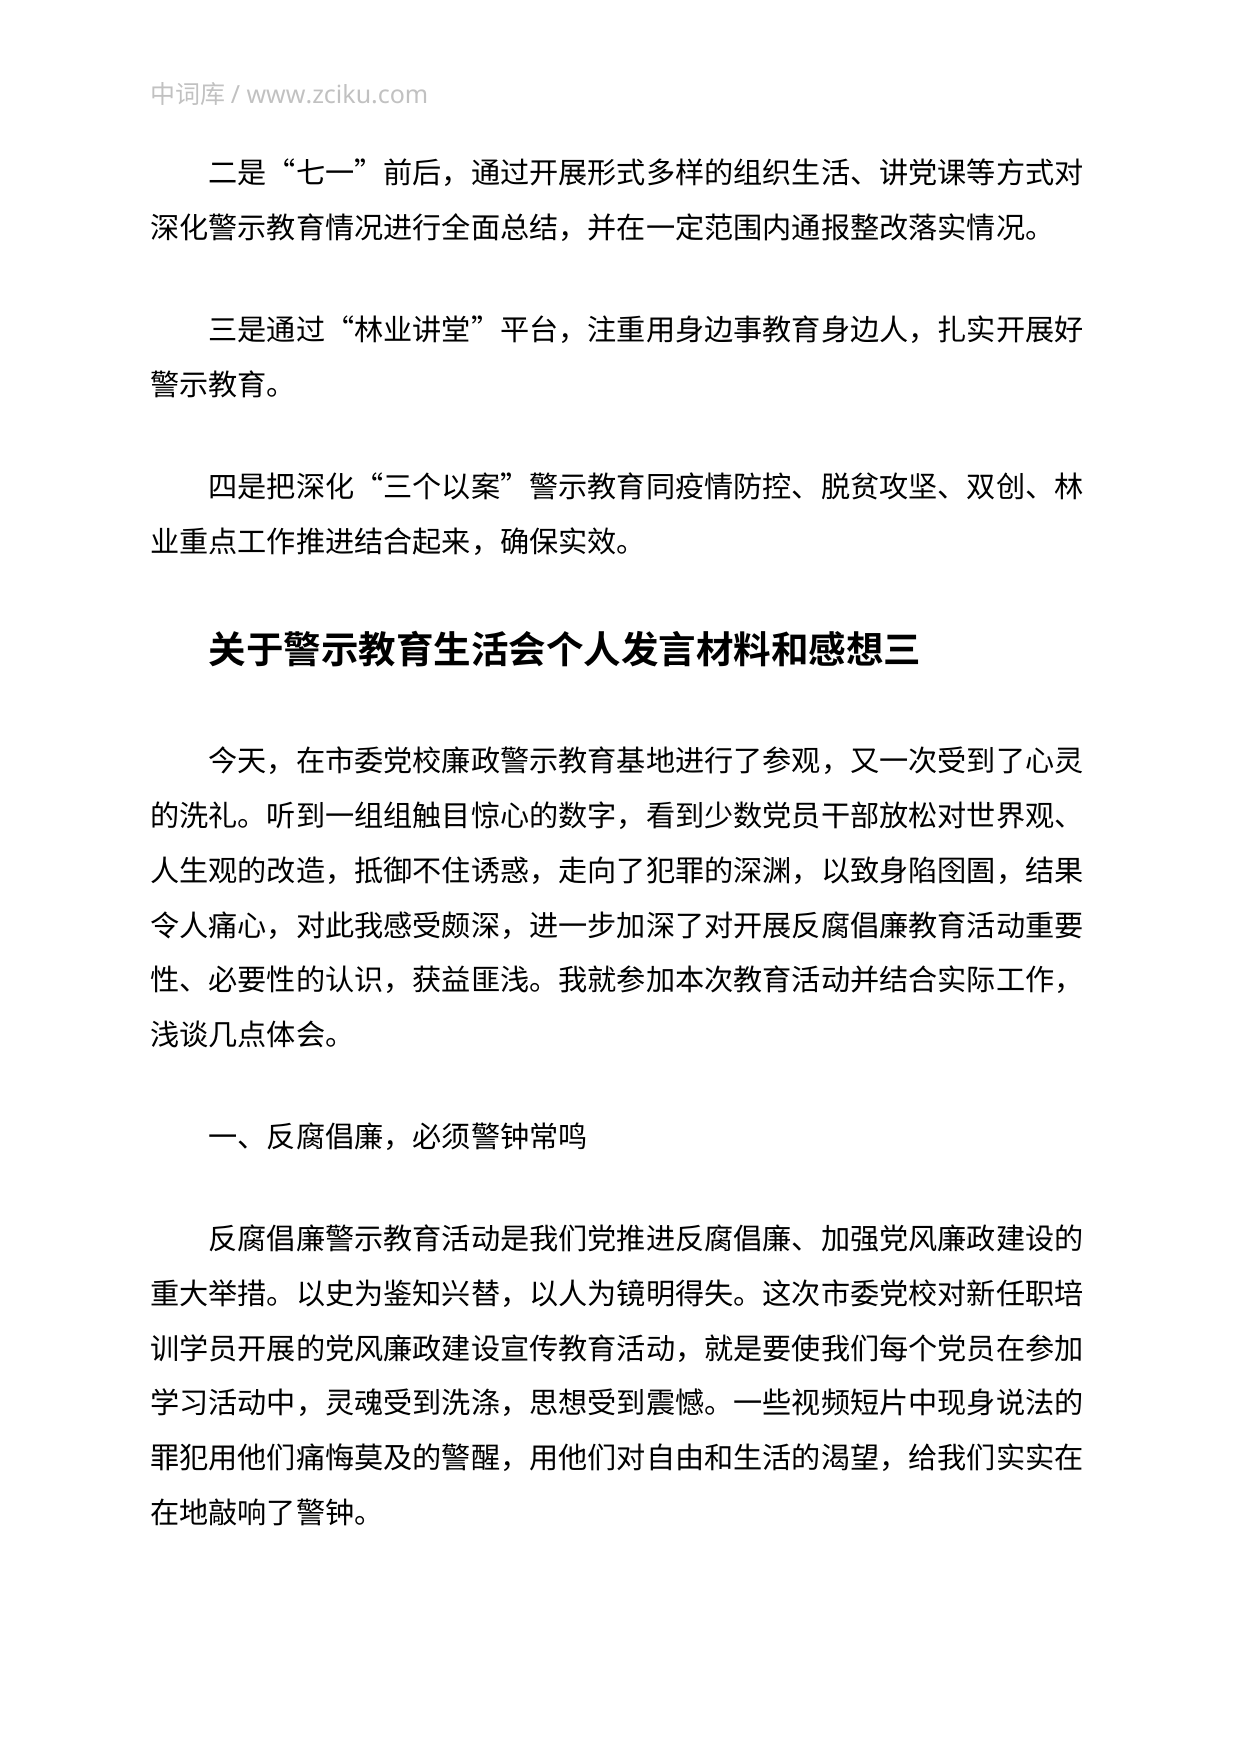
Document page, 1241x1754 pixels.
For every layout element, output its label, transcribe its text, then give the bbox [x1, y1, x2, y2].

text 二是“七一”前后，通过开展形式多样的组织生活、讲党课等方式对深化警示教育情况进行全面总结，并在一定范围内通报整改落实情况。 [150, 150, 1090, 247]
text 四是把深化“三个以案”警示教育同疫情防控、脱贫攻坚、双创、林业重点工作推进结合起来，确保实效。 [150, 463, 1090, 561]
text 反腐倡廉警示教育活动是我们党推进反腐倡廉、加强党风廉政建设的重大举措。以史为鉴知兴替，以人为镜明得失。这次市委党校对新任职培训学员开展的党风廉政建设宣传教育活动，就是要使我们每个党员在参加学习活动中，灵魂受到洗涤，思想受到震憾。一些视频短片中现身说法的罪犯用他们痛悔莫及的警醒，用他们对自由和生活的渴望，给我们实实在在地敲响了警钟。 [150, 1215, 1090, 1532]
text 三是通过“林业讲堂”平台，注重用身边事教育身边人，扎实开展好警示教育。 [150, 307, 1090, 404]
text 今天，在市委党校廉政警示教育基地进行了参观，又一次受到了心灵的洗礼。听到一组组触目惊心的数字，看到少数党员干部放松对世界观、人生观的改造，抵御不住诱惑，走向了犯罪的深渊，以致身陷囹圄，结果令人痛心，对此我感受颇深，进一步加深了对开展反腐倡廉教育活动重要性、必要性的认识，获益匪浅。我就参加本次教育活动并结合实际工作，浅谈几点体会。 [150, 737, 1090, 1054]
text 一、反腐倡廉，必须警钟常鸣 [150, 1114, 1090, 1156]
text 关于警示教育生活会个人发言材料和感想三 [150, 620, 1090, 674]
